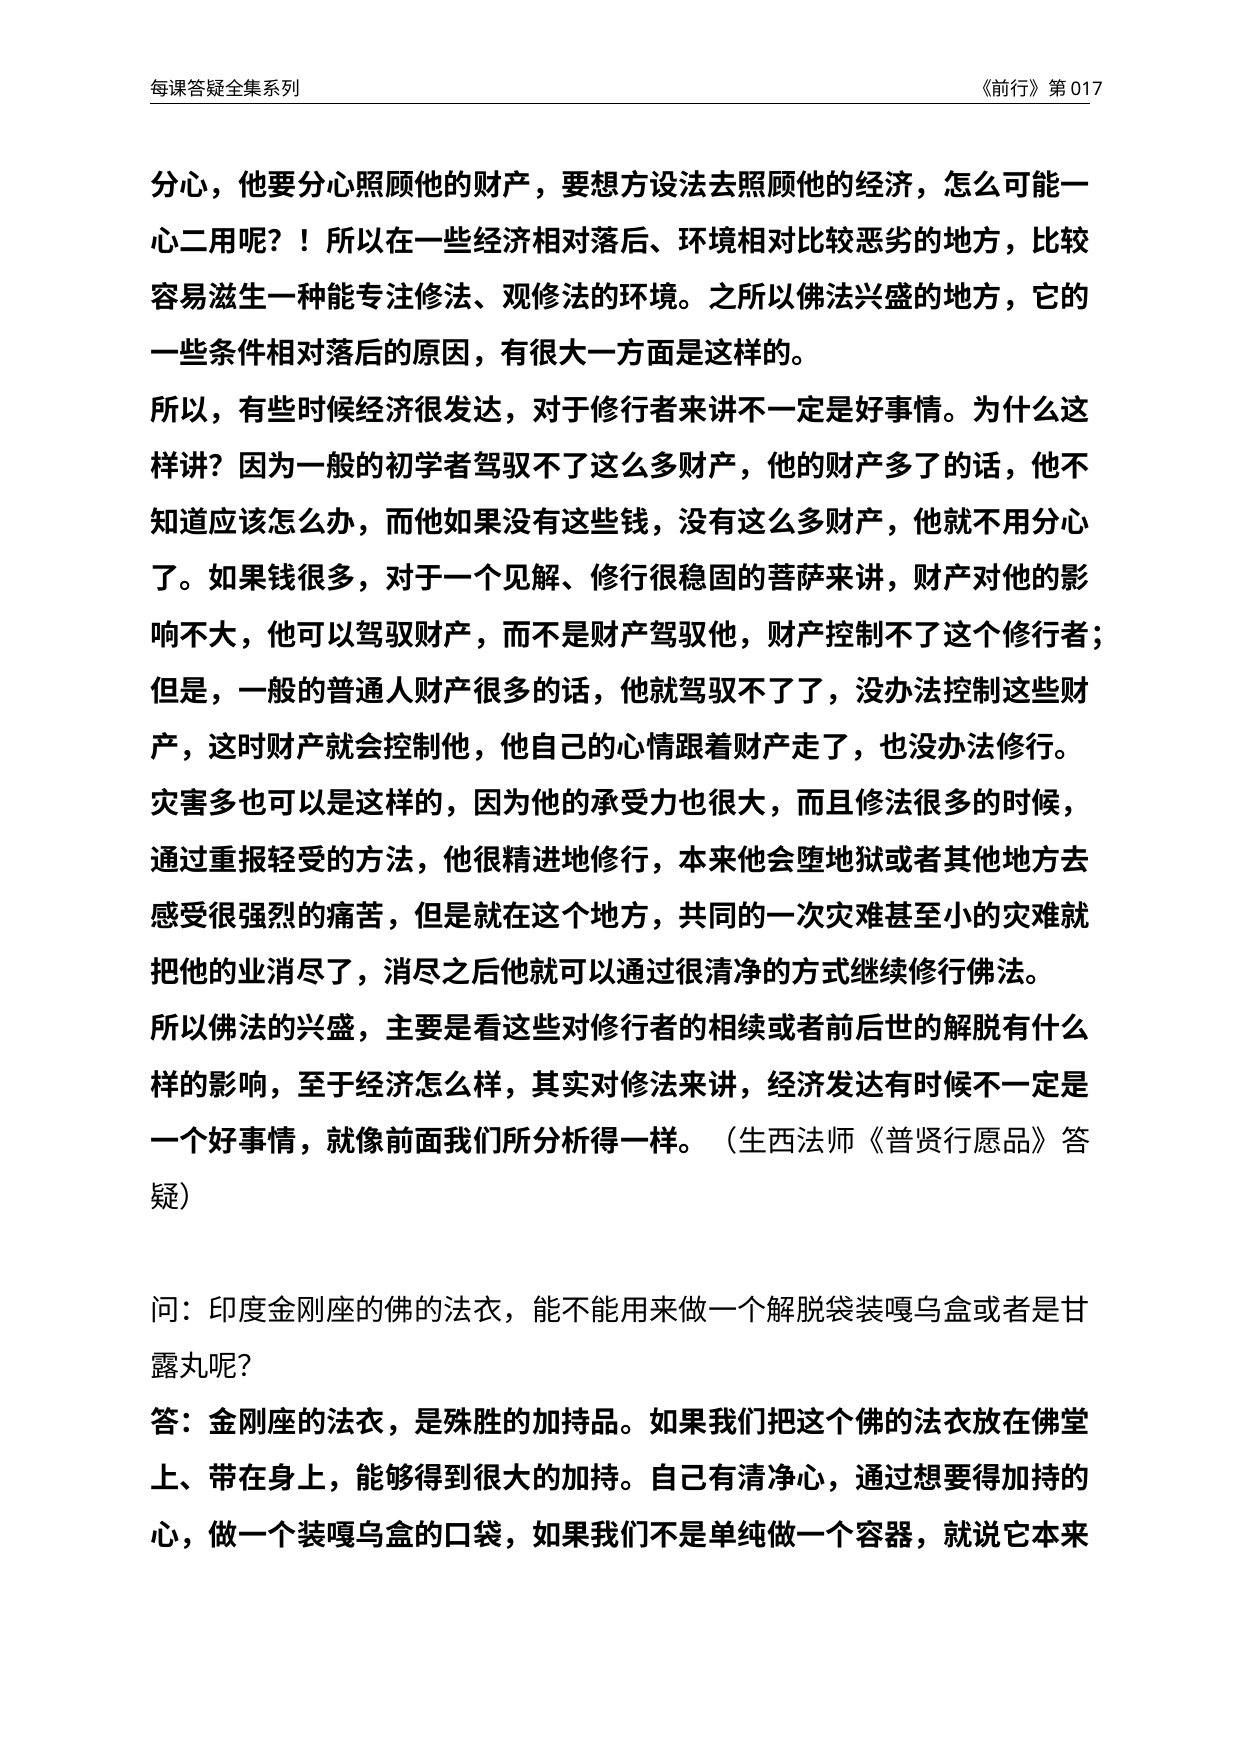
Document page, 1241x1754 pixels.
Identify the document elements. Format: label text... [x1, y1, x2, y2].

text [150, 1387, 1090, 1556]
text 所以佛法的兴盛，主要是看这些对修行者的相续或者前后世的解脱有什么样的影响，至于经济怎么样，其实对修法来讲，经济发达有时候不一定是一个好事情，就像前面我们所分析得一样。（生西法师《普贤行愿品》答疑） [150, 994, 1090, 1219]
text 所以，有些时候经济很发达，对于修行者来讲不一定是好事情。为什么这样讲？因为一般的初学者驾驭不了这么多财产，他的财产多了的话，他不知道应该怎么办，而他如果没有这些钱，没有这么多财产，他就不用分心了。如果钱很多，对于一个见解、修行很稳固的菩萨来讲，财产对他的影响不大，他可以驾驭财产，而不是财产驾驭他，财产控制不了这个修行者；但是，一般的普通人财产很多的话，他就驾驭不了了，没办法控制这些财产，这时财产就会控制他，他自己的心情跟着财产走了，也没办法修行。 [150, 375, 1090, 769]
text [150, 150, 1090, 375]
text 灾害多也可以是这样的，因为他的承受力也很大，而且修法很多的时候，通过重报轻受的方法，他很精进地修行，本来他会堕地狱或者其他地方去感受很强烈的痛苦，但是就在这个地方，共同的一次灾难甚至小的灾难就把他的业消尽了，消尽之后他就可以通过很清净的方式继续修行佛法。 [150, 769, 1090, 994]
text 问：印度金刚座的佛的法衣，能不能用来做一个解脱袋装嘎乌盒或者是甘露丸呢？ [150, 1275, 1090, 1387]
